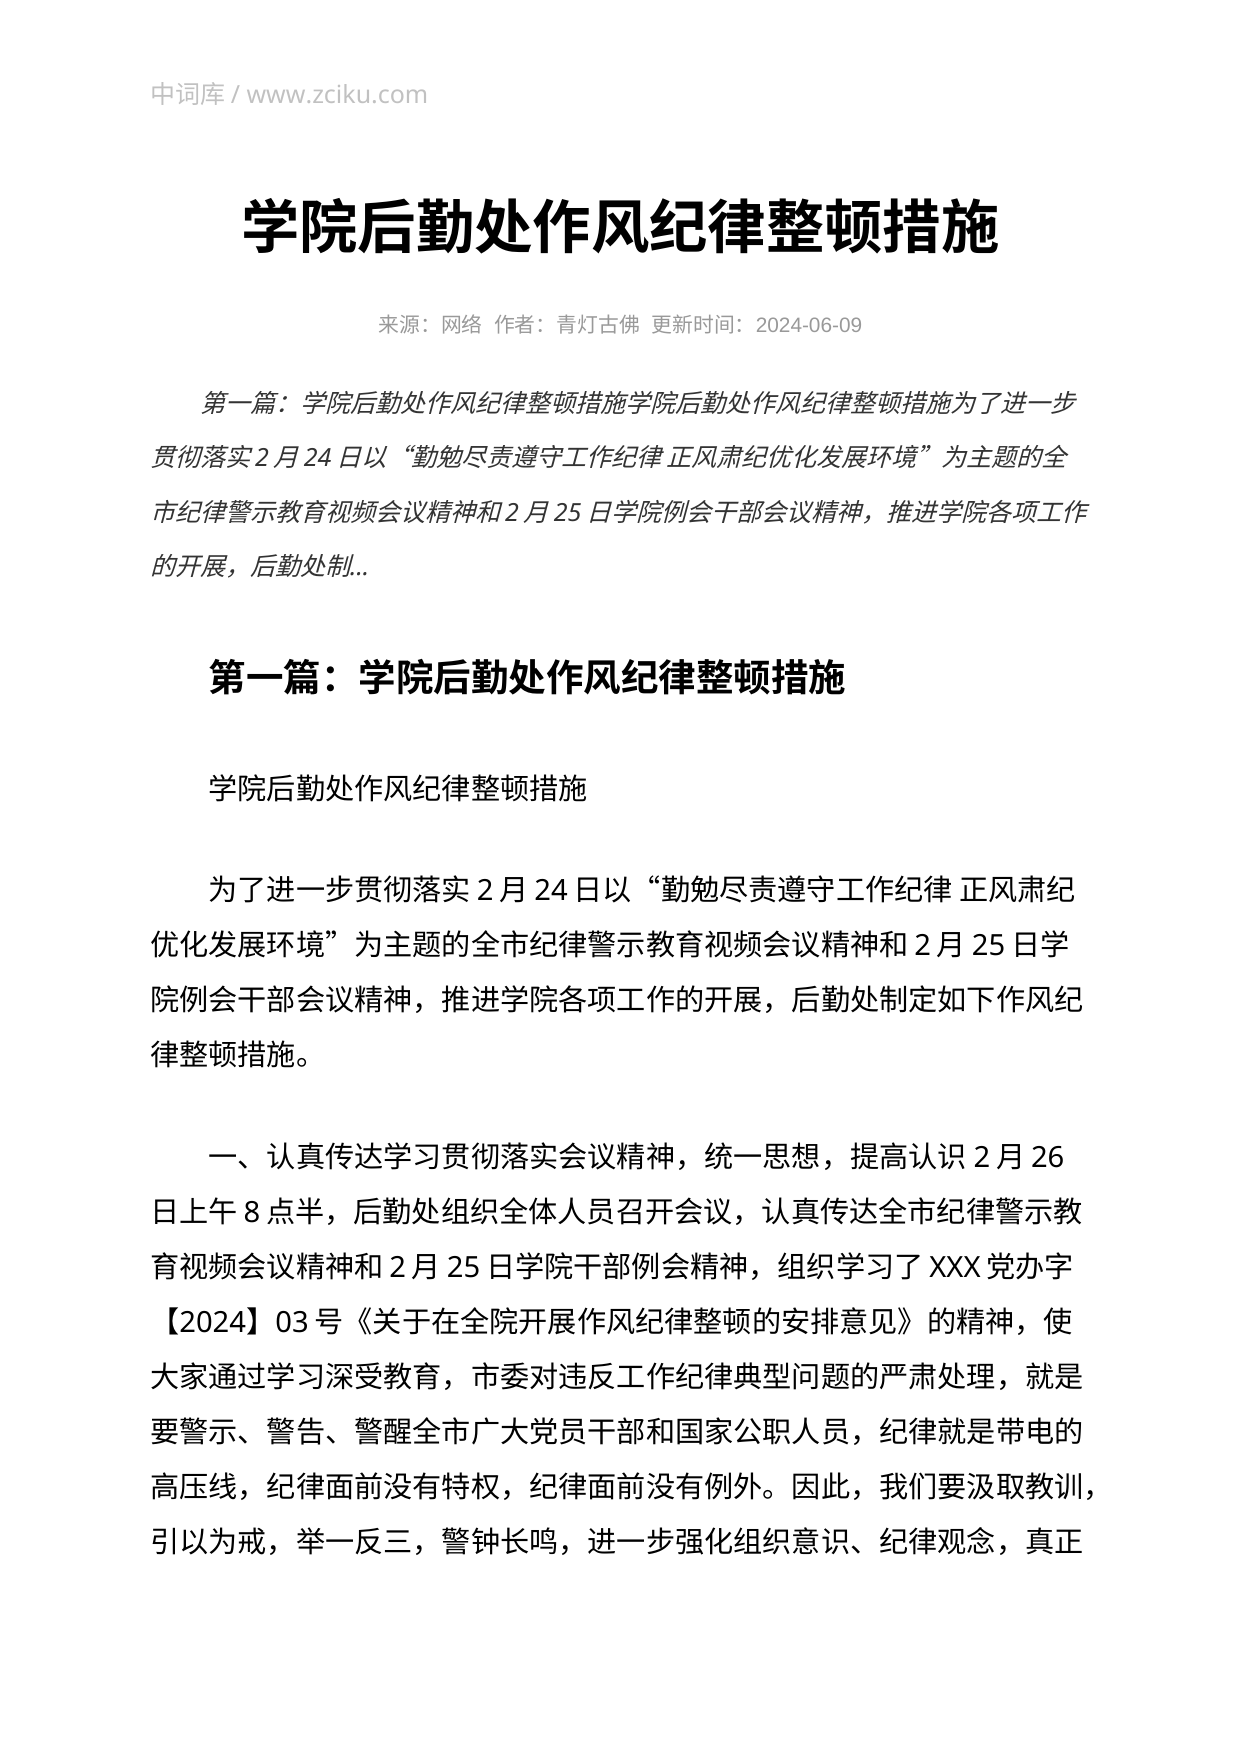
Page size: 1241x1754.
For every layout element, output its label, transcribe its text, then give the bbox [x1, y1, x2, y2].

text 第一篇：学院后勤处作风纪律整顿措施 [150, 648, 1090, 702]
text 学院后勤处作风纪律整顿措施 [150, 765, 1090, 807]
text 第一篇：学院后勤处作风纪律整顿措施学院后勤处作风纪律整顿措施为了进一步贯彻落实2月24日以“勤勉尽责遵守工作纪律 正风肃纪优化发展环境”为主题的全市纪律警示教育视频会议精神和2月25日学院例会干部会议精神，推进学院各项工作的开展，后勤处制... [150, 383, 1090, 583]
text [150, 1134, 1090, 1561]
text 为了进一步贯彻落实2月24日以“勤勉尽责遵守工作纪律 正风肃纪优化发展环境”为主题的全市纪律警示教育视频会议精神和2月25日学院例会干部会议精神，推进学院各项工作的开展，后勤处制定如下作风纪律整顿措施。 [150, 867, 1090, 1074]
text 来源：网络 作者：青灯古佛 更新时间：2024-06-09 [150, 313, 1090, 337]
subtitle 学院后勤处作风纪律整顿措施 [150, 181, 1090, 266]
